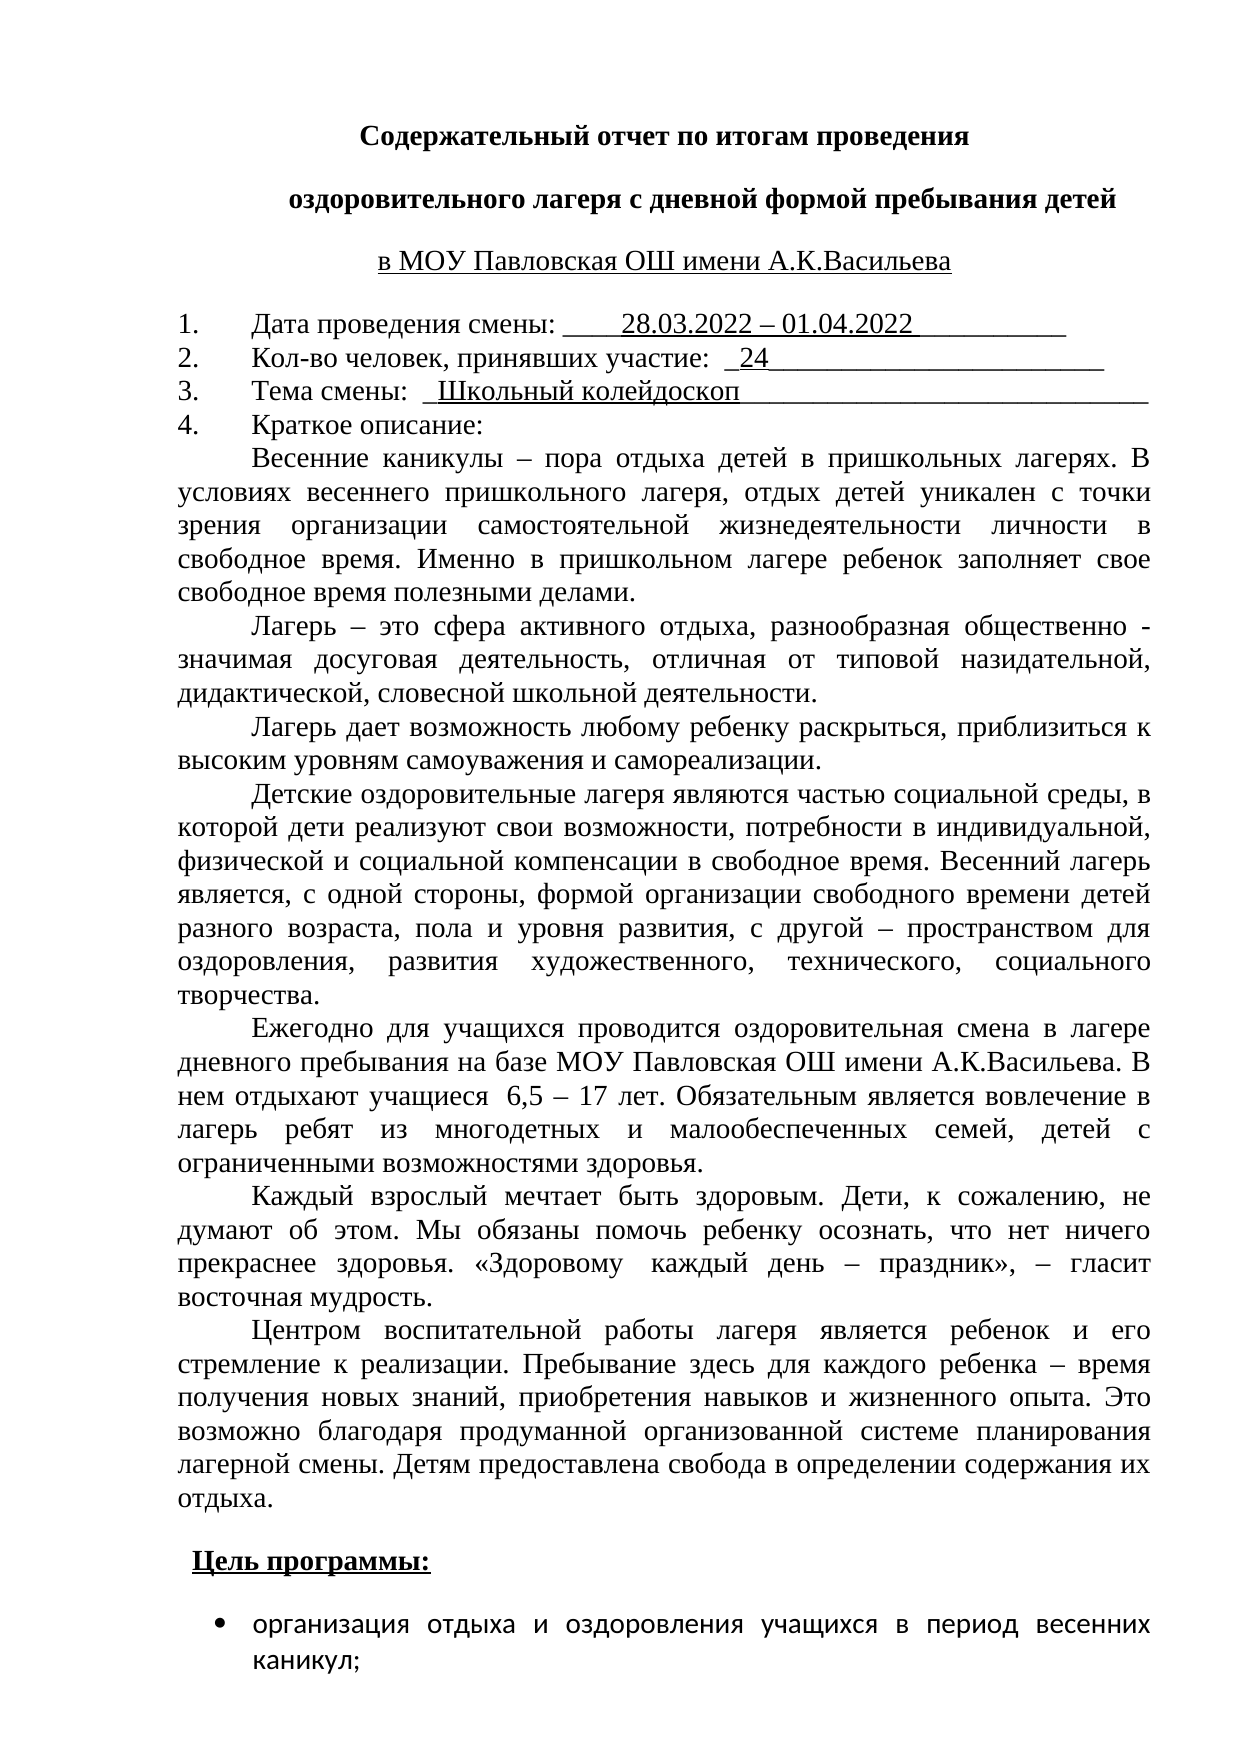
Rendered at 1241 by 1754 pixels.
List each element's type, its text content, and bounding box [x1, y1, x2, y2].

text Лагерь – это сфера активного отдыха, разнообразная общественно -значимая досуговая деятельность, отличная от типовой назидательной, дидактической, словесной школьной деятельности. [177, 608, 1152, 709]
text оздоровительного лагеря с дневной формой пребывания детей [177, 181, 1152, 214]
list организация отдыха и оздоровления учащихся в период весенних каникул; [215, 1606, 1152, 1677]
text Лагерь дает возможность любому ребенку раскрыться, приблизиться к высоким уровням самоуважения и самореализации. [177, 709, 1152, 776]
text Детские оздоровительные лагеря являются частью социальной среды, в которой дети реализуют свои возможности, потребности в индивидуальной, физической и социальной компенсации в свободное время. Весенний лагерь является, с одной стороны, формой организации свободного времени детей разного возраста, пола и уровня развития, с другой – пространством для оздоровления, развития художественного, технического, социального творчества. [177, 776, 1152, 1011]
text в МОУ Павловская ОШ имени А.К.Васильева [177, 243, 1152, 277]
list Краткое описание: [177, 407, 1152, 440]
text Каждый взрослый мечтает быть здоровым. Дети, к сожалению, не думают об этом. Мы обязаны помочь ребенку осознать, что нет ничего прекраснее здоровья. «Здоровому каждый день – праздник», – гласит восточная мудрость. [177, 1178, 1152, 1312]
list Тема смены: _Школьный колейдоскоп____________________________ [177, 373, 1152, 407]
list Кол-во человек, принявших участие: _24_______________________ [177, 340, 1152, 373]
list Дата проведения смены: ____28.03.2022 – 01.04.2022 __________ [177, 306, 1152, 340]
text Центром воспитательной работы лагеря является ребенок и его стремление к реализации. Пребывание здесь для каждого ребенка – время получения новых знаний, приобретения навыков и жизненного опыта. Это возможно благодаря продуманной организованной системе планирования лагерной смены. Детям предоставлена свобода в определении содержания их отдыха. [177, 1312, 1152, 1514]
text Весенние каникулы – пора отдыха детей в пришкольных лагерях. В условиях весеннего пришкольного лагеря, отдых детей уникален с точки зрения организации самостоятельной жизнедеятельности личности в свободное время. Именно в пришкольном лагере ребенок заполняет свое свободное время полезными делами. [177, 440, 1152, 608]
text Цель программы: [177, 1543, 1152, 1576]
text Ежегодно для учащихся проводится оздоровительная смена в лагере дневного пребывания на базе МОУ Павловская ОШ имени А.К.Васильева. В нем отдыхают учащиеся 6,5 – 17 лет. Обязательным является вовлечение в лагерь ребят из многодетных и малообеспеченных семей, детей с ограниченными возможностями здоровья. [177, 1011, 1152, 1178]
text Содержательный отчет по итогам проведения [177, 118, 1152, 152]
